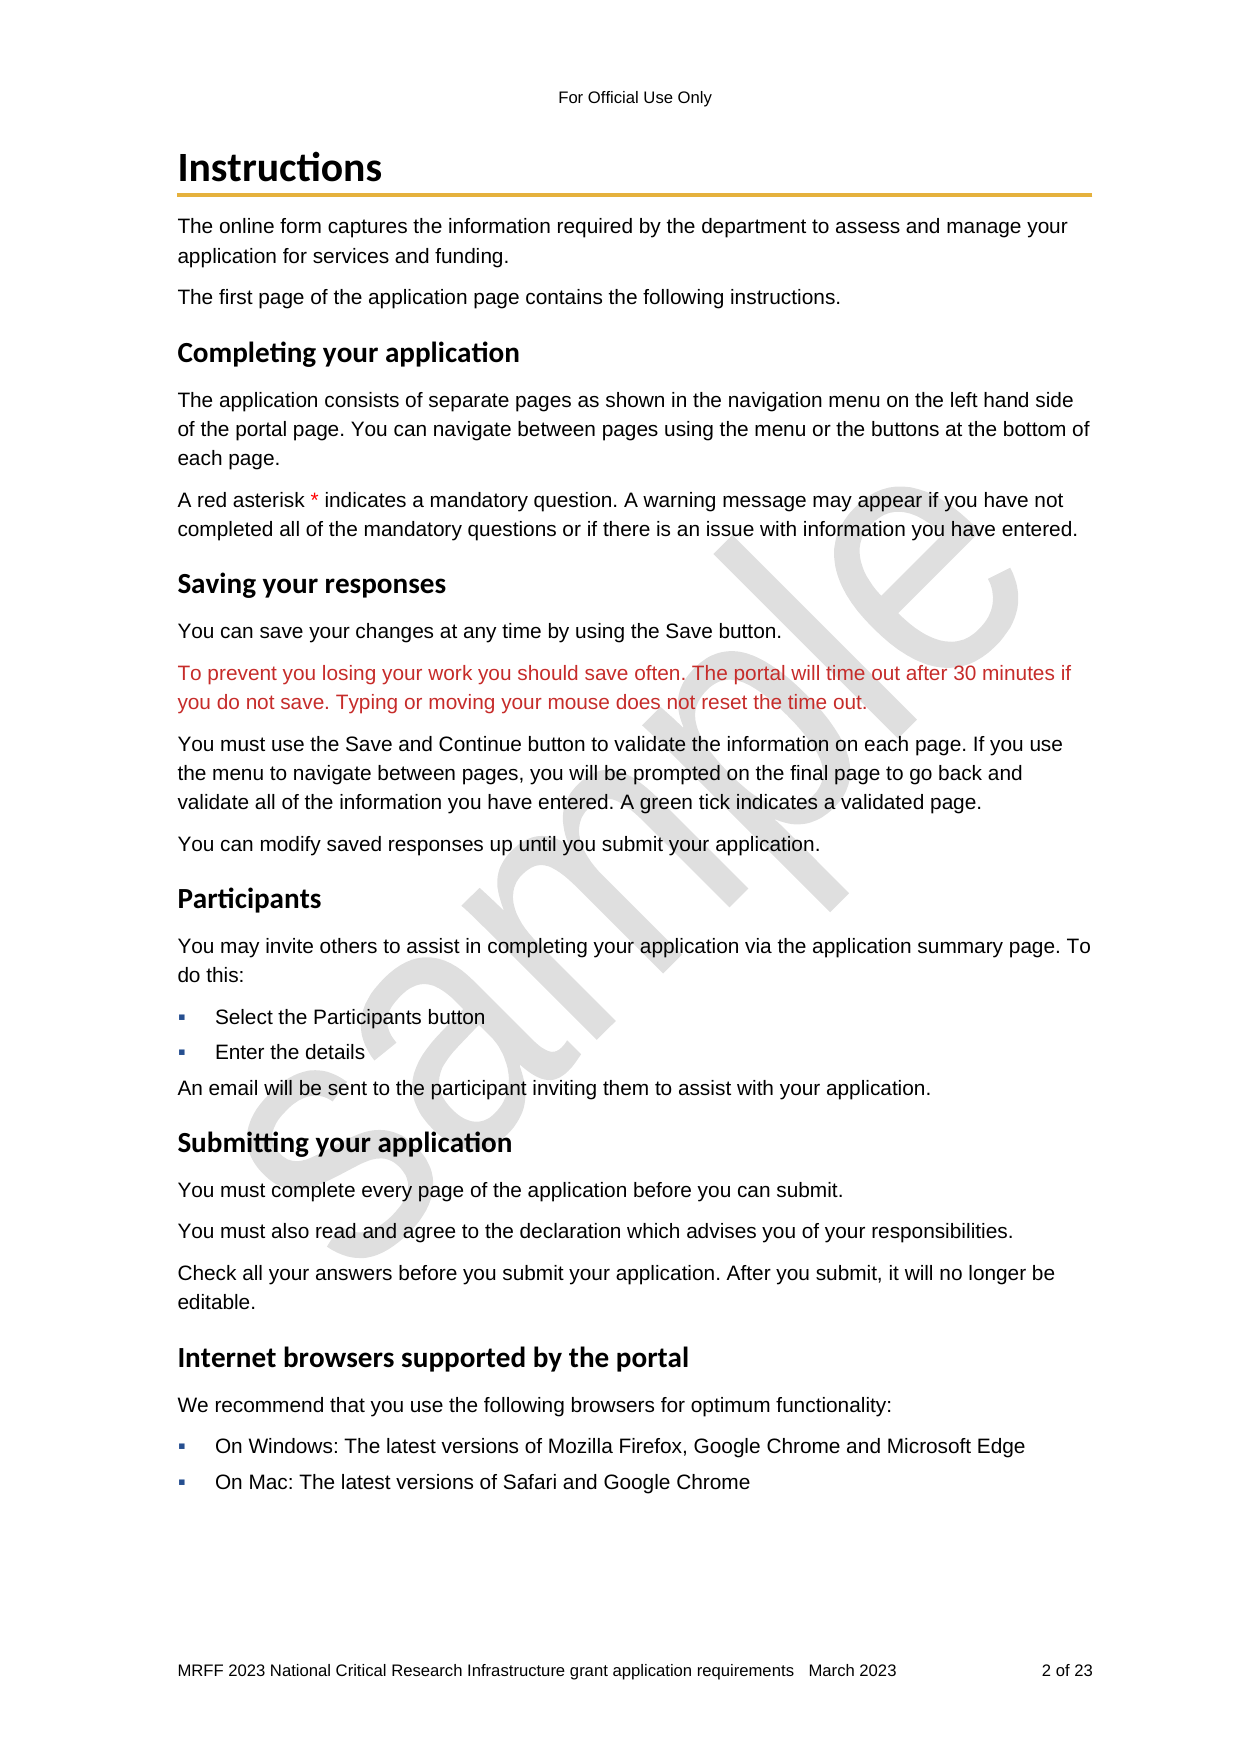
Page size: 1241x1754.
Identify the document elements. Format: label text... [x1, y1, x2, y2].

list On Mac: The latest versions of Safari and Google Chrome [177, 1464, 1092, 1493]
list Select the Participants button [177, 999, 1092, 1028]
subtitle Internet browsers supported by the portal [177, 1339, 1092, 1375]
text The first page of the application page contains the following instructions. [177, 280, 1092, 309]
text An email will be sent to the participant inviting them to assist with your application. [177, 1070, 1092, 1099]
subtitle Saving your responses [177, 566, 1092, 601]
text You can modify saved responses up until you submit your application. [177, 826, 1092, 855]
text To prevent you losing your work you should save often. The portal will time out after 30 minutes if you do not save. Typing or moving your mouse does not reset the time out. [177, 655, 1092, 714]
subtitle Instructions [177, 141, 1092, 193]
text You must use the Save and Continue button to validate the information on each page. If you use the menu to navigate between pages, you will be prompted on the final page to go back and validate all of the information you have entered. A green tick indicates a validated page. [177, 726, 1092, 814]
text You must also read and agree to the declaration which advises you of your responsibilities. [177, 1214, 1092, 1243]
text The application consists of separate pages as shown in the navigation menu on the left hand side of the portal page. You can navigate between pages using the menu or the buttons at the bottom of each page. [177, 382, 1092, 470]
subtitle Completing your application [177, 334, 1092, 370]
text You may invite others to assist in completing your application via the application summary page. To do this: [177, 928, 1092, 987]
text You can save your changes at any time by using the Save button. [177, 614, 1092, 643]
text We recommend that you use the following browsers for optimum functionality: [177, 1387, 1092, 1416]
list Enter the details [177, 1035, 1092, 1064]
list On Windows: The latest versions of Mozilla Firefox, Google Chrome and Microsoft Edge [177, 1429, 1092, 1458]
text The online form captures the information required by the department to assess and manage your application for services and funding. [177, 209, 1092, 267]
subtitle Submitting your application [177, 1124, 1092, 1160]
text You must complete every page of the application before you can submit. [177, 1172, 1092, 1202]
subtitle Participants [177, 880, 1092, 916]
text Check all your answers before you submit your application. After you submit, it will no longer be editable. [177, 1256, 1092, 1314]
text A red asterisk * indicates a mandatory question. A warning message may appear if you have not completed all of the mandatory questions or if there is an issue with information you have entered. [177, 482, 1092, 541]
